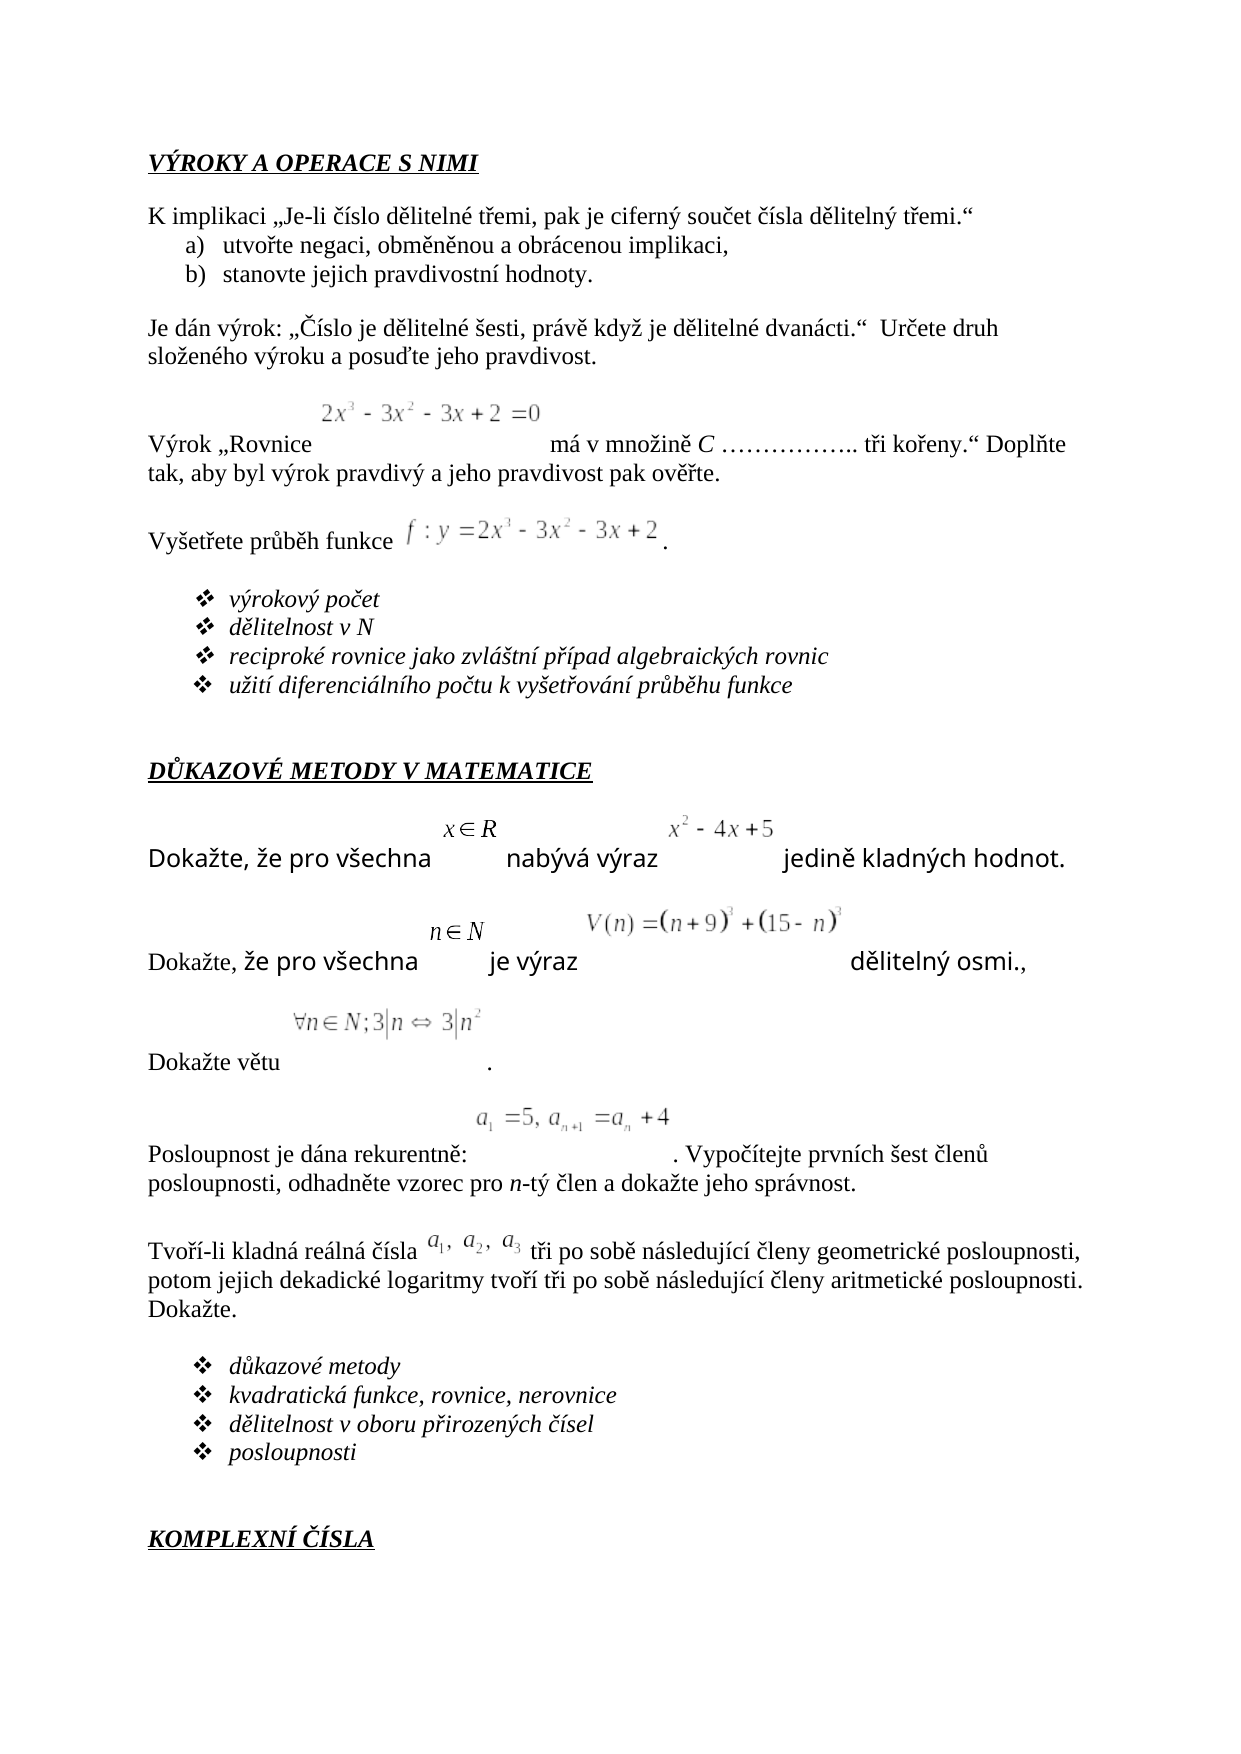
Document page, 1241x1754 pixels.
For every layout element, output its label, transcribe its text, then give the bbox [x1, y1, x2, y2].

list dělitelnost v oboru přirozených čísel [191, 1409, 1093, 1437]
list kvadratická funkce, rovnice, nerovnice [191, 1380, 1093, 1409]
list výrokový počet [191, 584, 1093, 612]
text DŮKAZOVÉ METODY V MATEMATICE [148, 756, 1093, 785]
text Dokažte, že pro všechna je výraz dělitelný osmi., [148, 900, 1093, 978]
list stanovte jejich pravdivostní hodnoty. [185, 259, 1093, 288]
text Dokažte větu . [148, 1003, 1093, 1075]
list posloupnosti [191, 1437, 1093, 1466]
list užití diferenciálního počtu k vyšetřování průběhu funkce [191, 670, 1093, 699]
list reciproké rovnice jako zvláštní případ algebraických rovnic [191, 641, 1093, 670]
text K implikaci „Je-li číslo dělitelné třemi, pak je ciferný součet čísla dělitelný třemi.“ [148, 201, 1093, 230]
text Vyšetřete průběh funkce . [148, 512, 1093, 555]
text Je dán výrok: „Číslo je dělitelné šesti, právě když je dělitelné dvanácti.“ Určete druh složeného výroku a posuďte jeho pravdivost. [148, 313, 1093, 370]
list utvořte negaci, obměněnou a obrácenou implikaci, [185, 230, 1093, 259]
text Posloupnost je dána rekurentně: . Vypočítejte prvních šest členů posloupnosti, odhadněte vzorec pro n-tý člen a dokažte jeho správnost. [148, 1100, 1093, 1197]
text Tvoří-li kladná reálná čísla tři po sobě následující členy geometrické posloupnosti, potom jejich dekadické logaritmy tvoří tři po sobě následující členy aritmetické posloupnosti. Dokažte. [148, 1222, 1093, 1322]
text VÝROKY A OPERACE S NIMI [148, 148, 1093, 176]
text Výrok „Rovnice má v množině C …………….. tři kořeny.“ Doplňte tak, aby byl výrok pravdivý a jeho pravdivost pak ověřte. [148, 395, 1093, 487]
list důkazové metody [191, 1351, 1093, 1380]
text KOMPLEXNÍ ČÍSLA [148, 1524, 1093, 1552]
text Dokažte, že pro všechna nabývá výraz jedině kladných hodnot. [148, 810, 1093, 875]
list dělitelnost v N [191, 612, 1093, 641]
